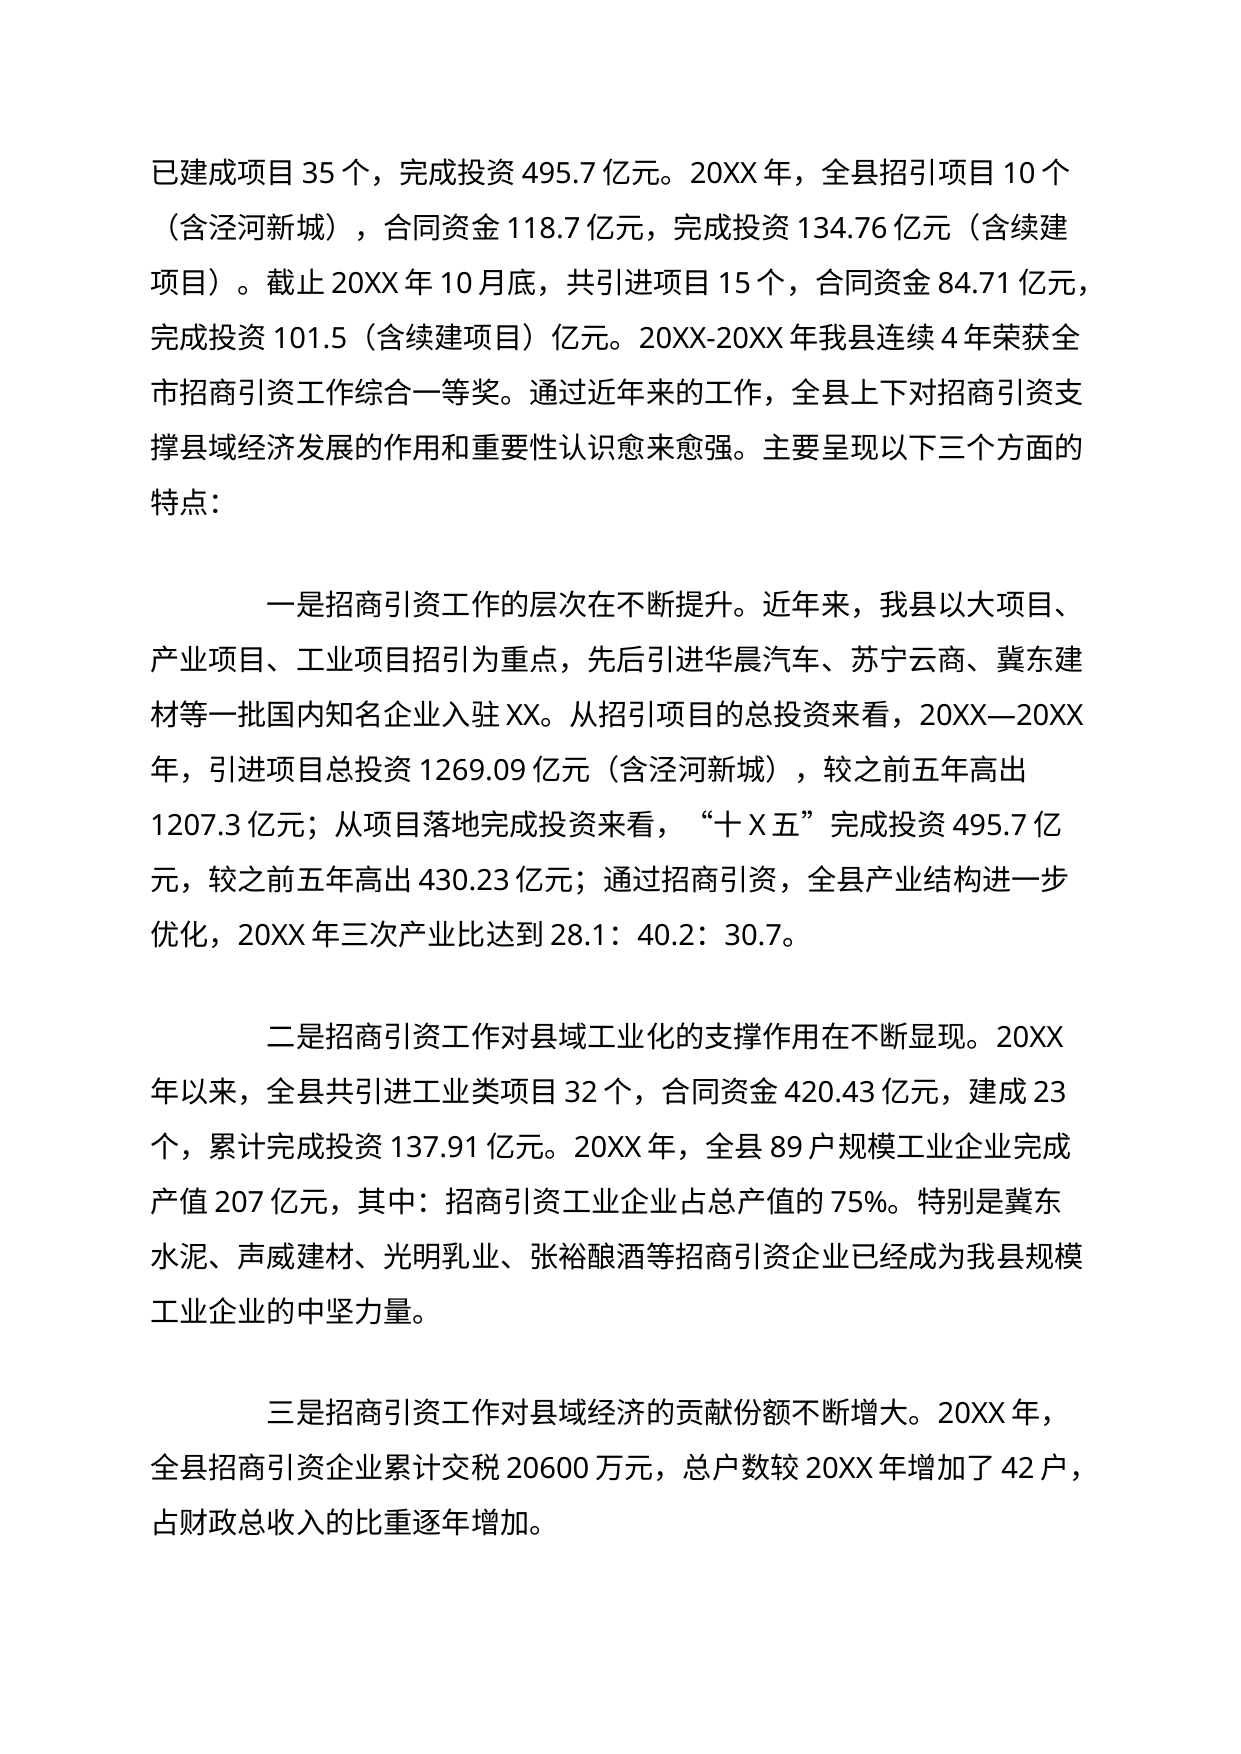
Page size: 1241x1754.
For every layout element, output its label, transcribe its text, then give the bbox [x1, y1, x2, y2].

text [150, 150, 1090, 522]
text 三是招商引资工作对县域经济的贡献份额不断增大。20XX年，全县招商引资企业累计交税20600万元，总户数较20XX年增加了42户，占财政总收入的比重逐年增加。 [150, 1390, 1090, 1542]
text 一是招商引资工作的层次在不断提升。近年来，我县以大项目、产业项目、工业项目招引为重点，先后引进华晨汽车、苏宁云商、冀东建材等一批国内知名企业入驻XX。从招引项目的总投资来看，20XX—20XX年，引进项目总投资1269.09亿元（含泾河新城），较之前五年高出1207.3亿元；从项目落地完成投资来看，“十X五”完成投资495.7亿元，较之前五年高出430.23亿元；通过招商引资，全县产业结构进一步优化，20XX年三次产业比达到28.1：40.2：30.7。 [150, 582, 1090, 954]
text 二是招商引资工作对县域工业化的支撑作用在不断显现。20XX年以来，全县共引进工业类项目32个，合同资金420.43亿元，建成23个，累计完成投资137.91亿元。20XX年，全县89户规模工业企业完成产值207亿元，其中：招商引资工业企业占总产值的75%。特别是冀东水泥、声威建材、光明乳业、张裕酿酒等招商引资企业已经成为我县规模工业企业的中坚力量。 [150, 1013, 1090, 1331]
